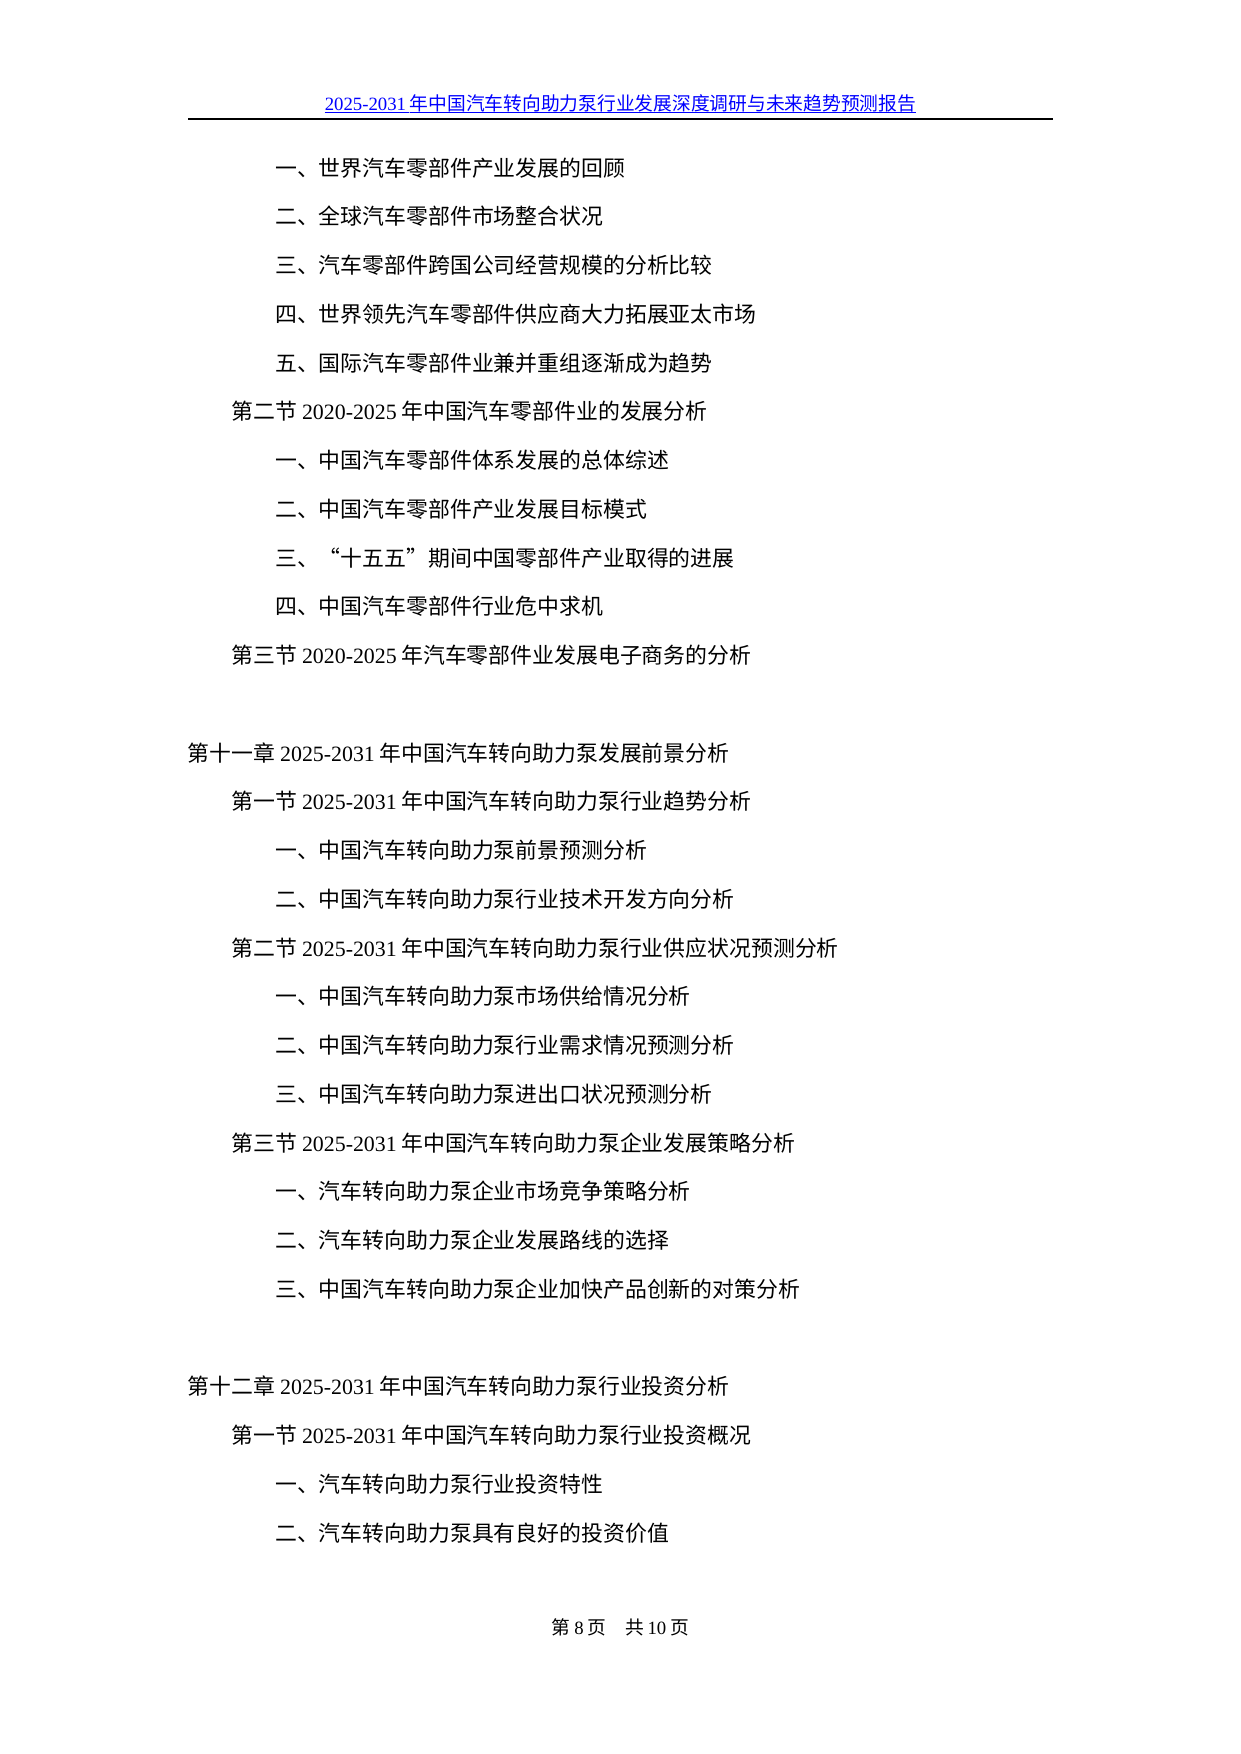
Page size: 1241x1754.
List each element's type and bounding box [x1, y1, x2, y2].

text [187, 150, 1053, 1548]
